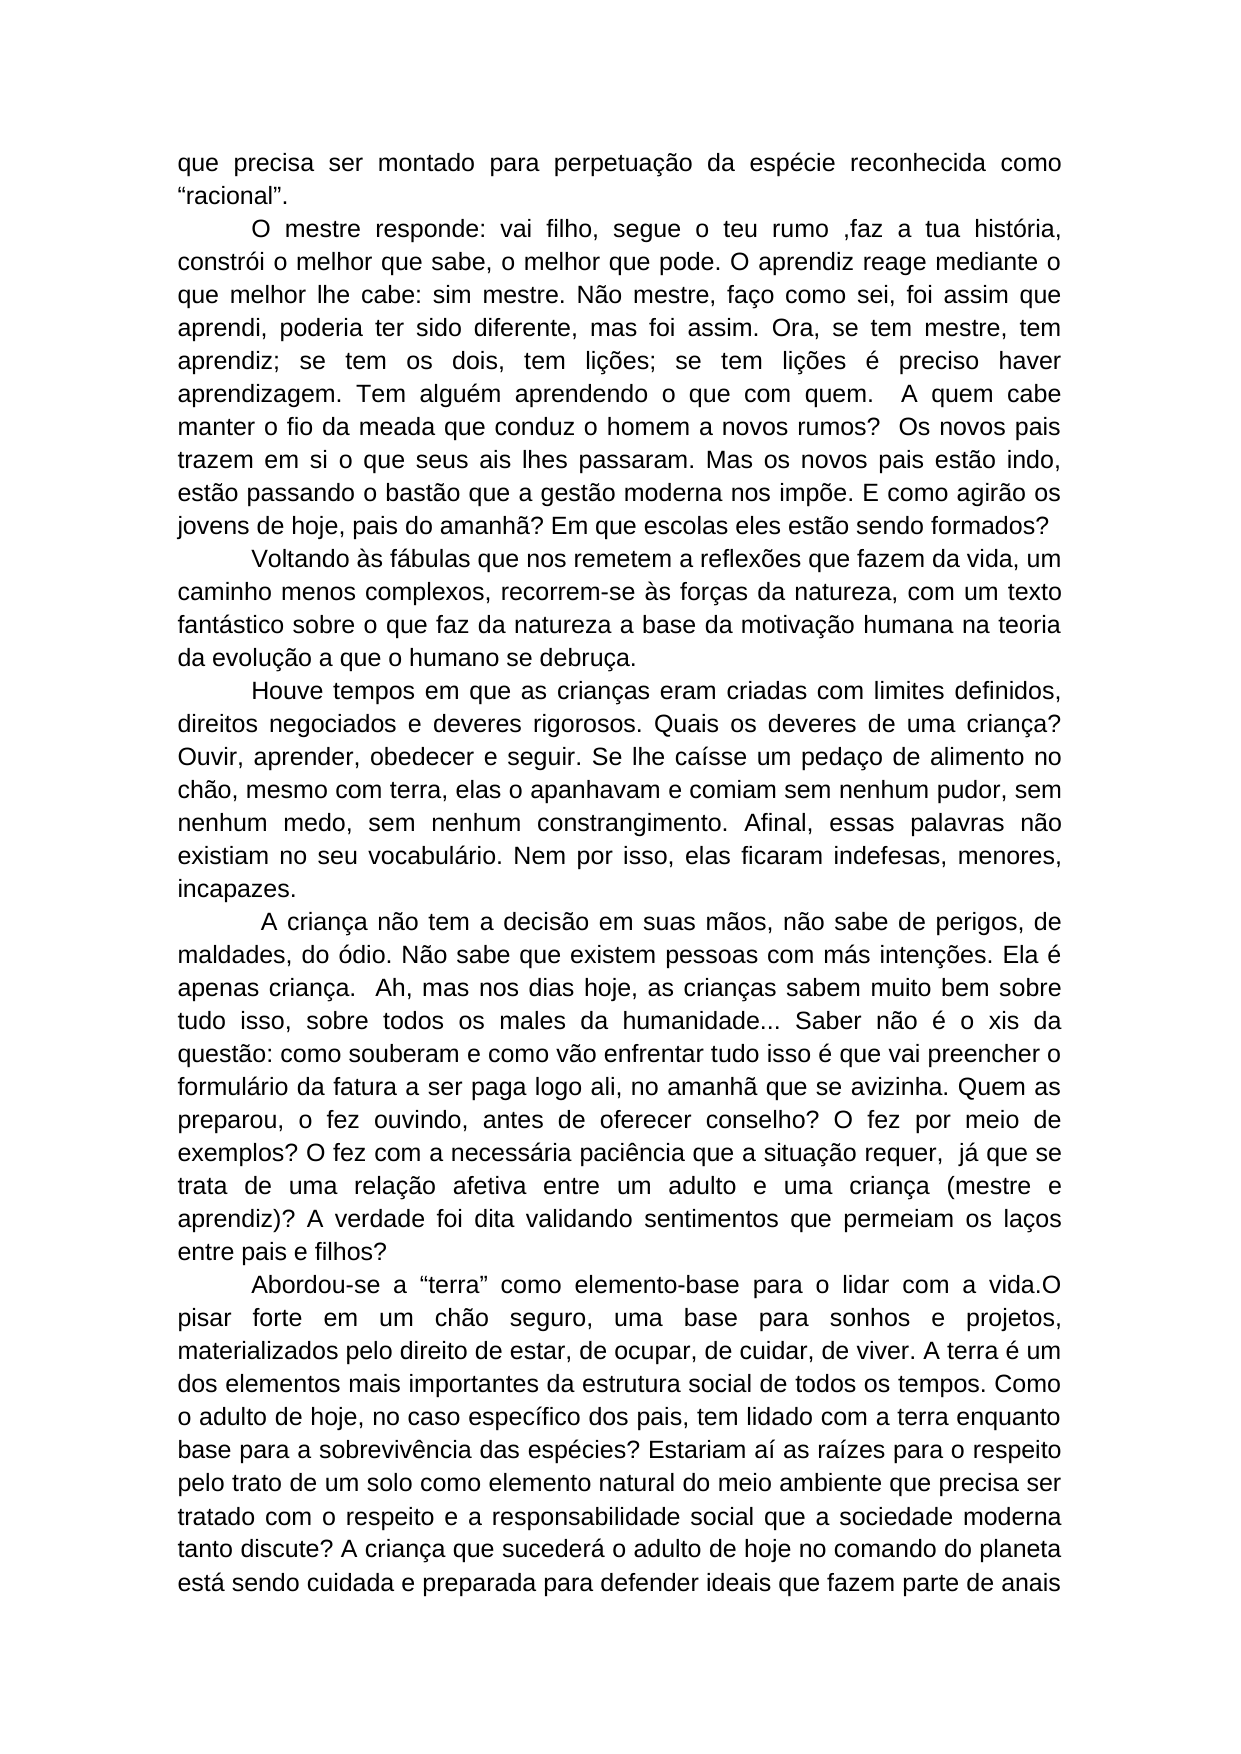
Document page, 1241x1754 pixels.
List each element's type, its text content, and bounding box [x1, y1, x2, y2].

text A criança não tem a decisão em suas mãos, não sabe de perigos, de maldades, do ódio. Não sabe que existem pessoas com más intenções. Ela é apenas criança. Ah, mas nos dias hoje, as crianças sabem muito bem sobre tudo isso, sobre todos os males da humanidade... Saber não é o xis da questão: como souberam e como vão enfrentar tudo isso é que vai preencher o formulário da fatura a ser paga logo ali, no amanhã que se avizinha. Quem as preparou, o fez ouvindo, antes de oferecer conselho? O fez por meio de exemplos? O fez com a necessária paciência que a situação requer, já que se trata de uma relação afetiva entre um adulto e uma criança (mestre e aprendiz)? A verdade foi dita validando sentimentos que permeiam os laços entre pais e filhos? [177, 907, 1063, 1266]
text Houve tempos em que as crianças eram criadas com limites definidos, direitos negociados e deveres rigorosos. Quais os deveres de uma criança? Ouvir, aprender, obedecer e seguir. Se lhe caísse um pedaço de alimento no chão, mesmo com terra, elas o apanhavam e comiam sem nenhum pudor, sem nenhum medo, sem nenhum constrangimento. Afinal, essas palavras não existiam no seu vocabulário. Nem por isso, elas ficaram indefesas, menores, incapazes. [177, 676, 1063, 903]
text O mestre responde: vai filho, segue o teu rumo ,faz a tua história, constrói o melhor que sabe, o melhor que pode. O aprendiz reage mediante o que melhor lhe cabe: sim mestre. Não mestre, faço como sei, foi assim que aprendi, poderia ter sido diferente, mas foi assim. Ora, se tem mestre, tem aprendiz; se tem os dois, tem lições; se tem lições é preciso haver aprendizagem. Tem alguém aprendendo o que com quem. A quem cabe manter o fio da meada que conduz o homem a novos rumos? Os novos pais trazem em si o que seus ais lhes passaram. Mas os novos pais estão indo, estão passando o bastão que a gestão moderna nos impõe. E como agirão os jovens de hoje, pais do amanhã? Em que escolas eles estão sendo formados? [177, 214, 1063, 539]
text Voltando às fábulas que nos remetem a reflexões que fazem da vida, um caminho menos complexos, recorrem-se às forças da natureza, com um texto fantástico sobre o que faz da natureza a base da motivação humana na teoria da evolução a que o humano se debruça. [177, 544, 1063, 672]
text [177, 148, 1063, 209]
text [177, 1270, 1063, 1596]
